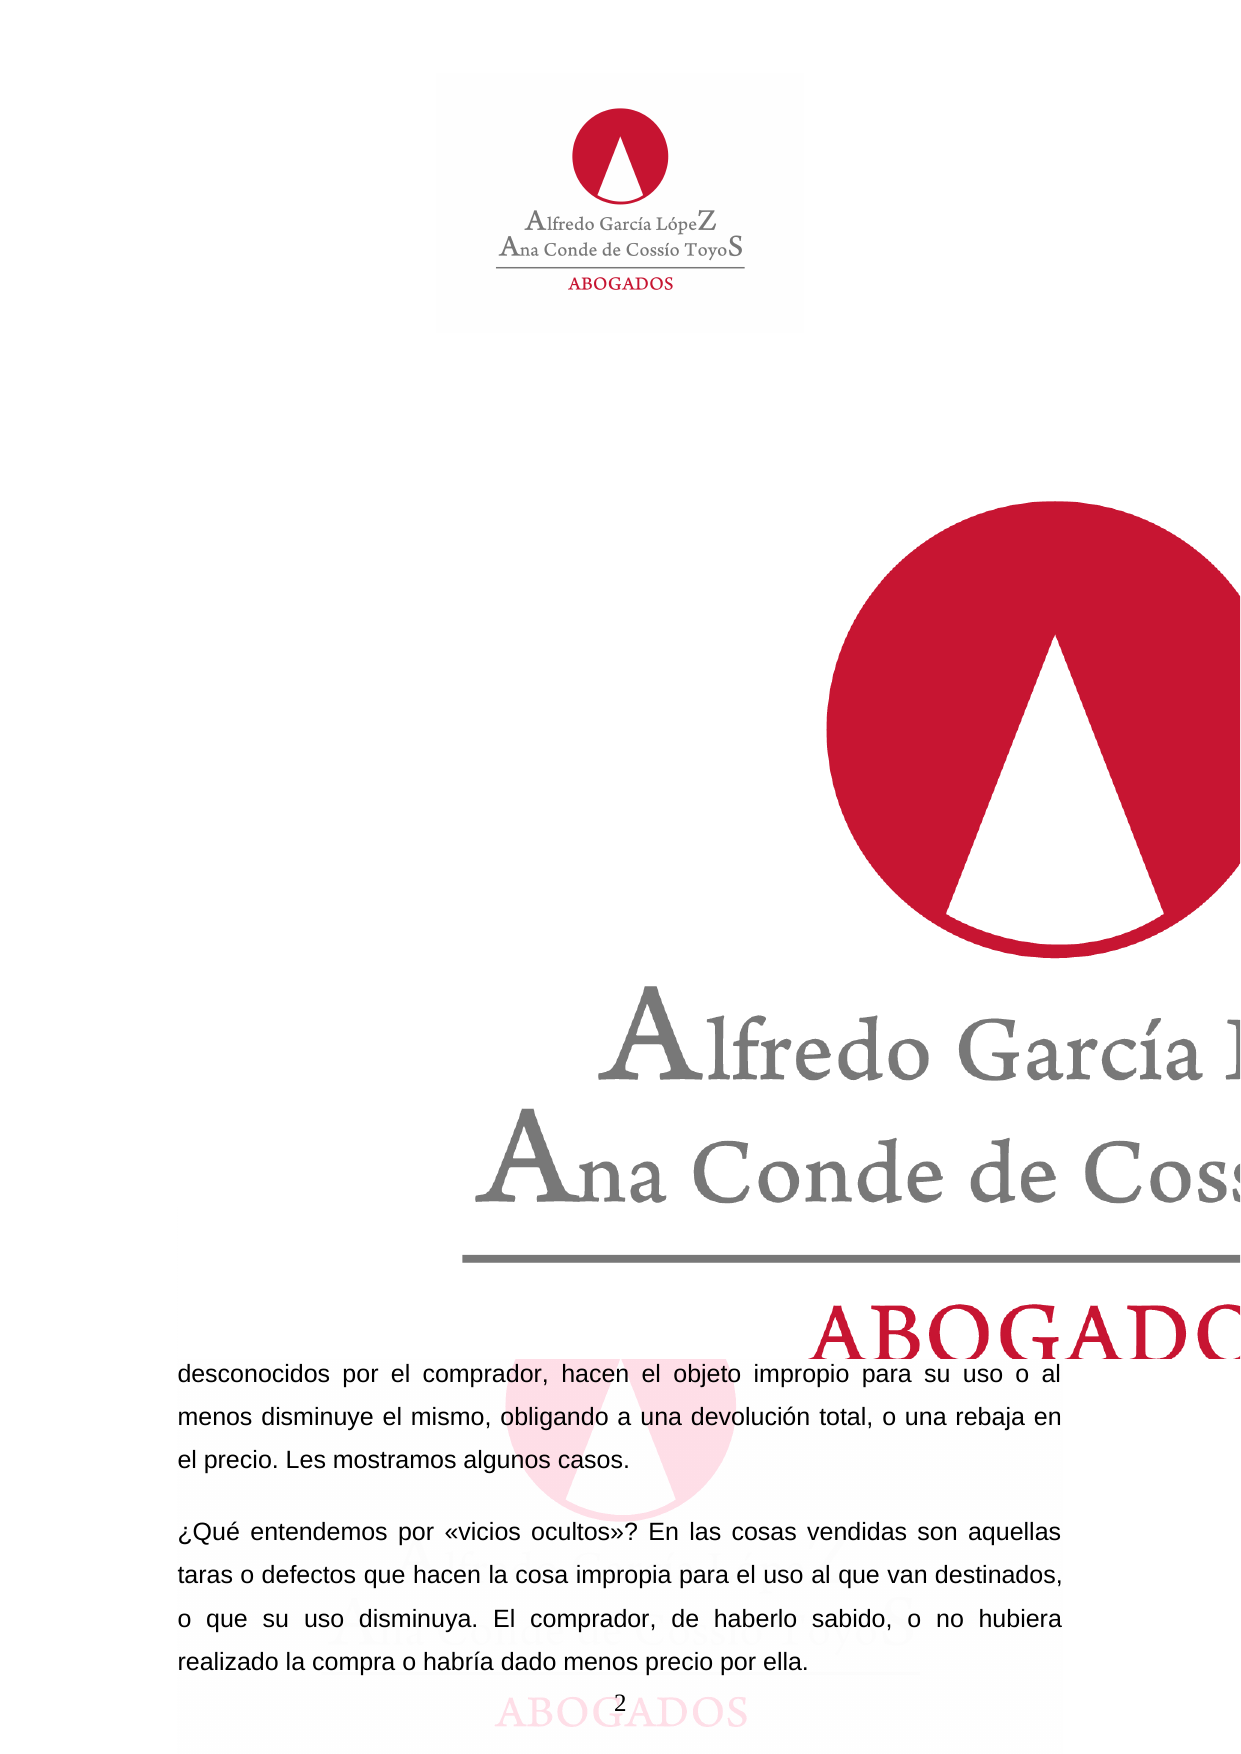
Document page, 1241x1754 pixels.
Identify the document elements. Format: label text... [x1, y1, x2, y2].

text Humedades no advertidas, plaga de insectos, y aluminosis son defectos no advertidos en las compraventas de inmuebles; tampoco la venta de vehículos, objetos de arte o animales se ven libres de defectos que, encubiertos y desconocidos por el comprador, hacen el objeto impropio para su uso o al menos disminuye el mismo, obligando a una devolución total, o una rebaja en el precio. Les mostramos algunos casos. [177, 1359, 1063, 1474]
text ¿Qué entendemos por «vicios ocultos»? En las cosas vendidas son aquellas taras o defectos que hacen la cosa impropia para el uso al que van destinados, o que su uso disminuya. El comprador, de haberlo sabido, o no hubiera realizado la compra o habría dado menos precio por ella. [177, 1517, 1063, 1676]
picture [177, 73, 1241, 1359]
